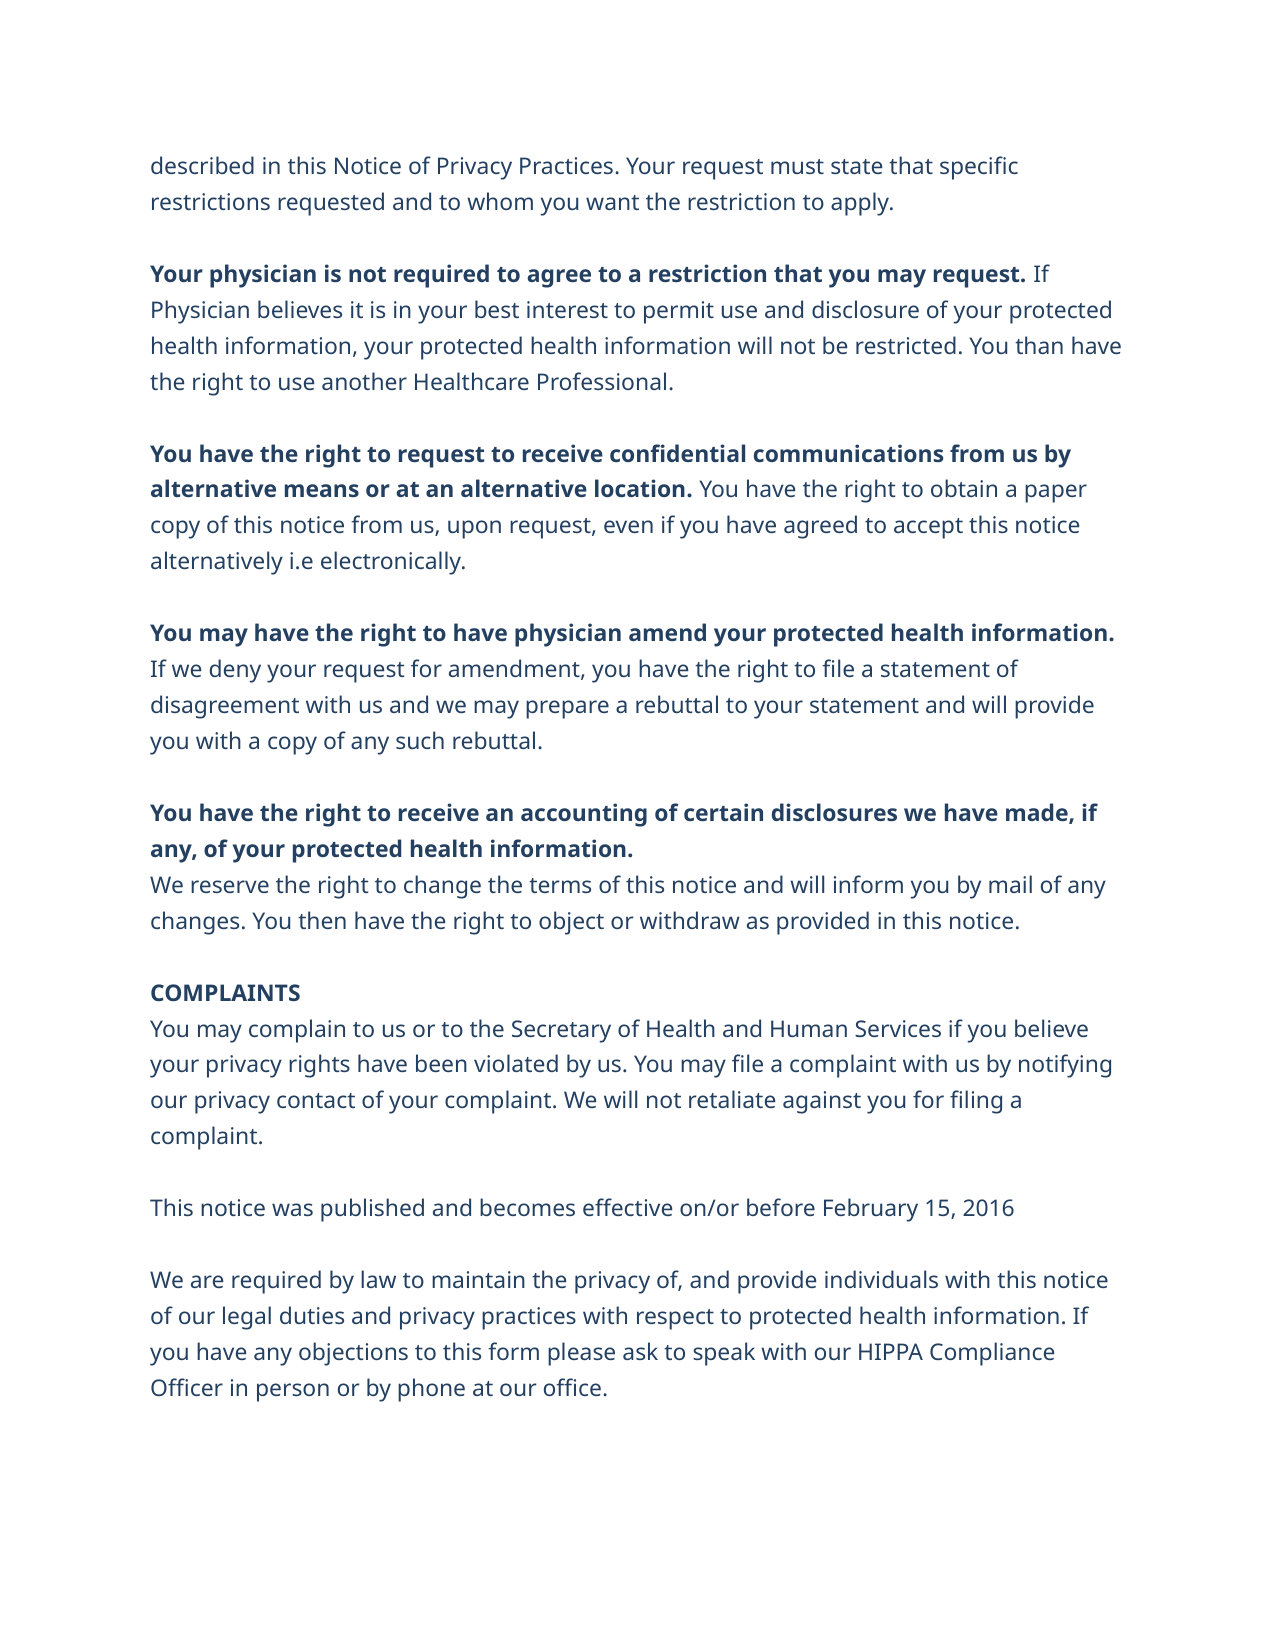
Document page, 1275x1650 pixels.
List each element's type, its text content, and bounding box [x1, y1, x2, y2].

text You have the right to request to receive confidential communications from us by alternative means or at an alternative location. You have the right to obtain a paper copy of this notice from us, upon request, even if you have agreed to accept this notice alternatively i.e electronically. [150, 437, 1125, 577]
text This notice was published and becomes effective on/or before February 15, 2016 [150, 1192, 1125, 1223]
text You may have the right to have physician amend your protected health information. If we deny your request for amendment, you have the right to file a statement of disagreement with us and we may prepare a rebuttal to your statement and will provide you with a copy of any such rebuttal. [150, 617, 1125, 756]
text We reserve the right to change the terms of this notice and will inform you by mail of any changes. You then have the right to object or withdraw as provided in this notice. [150, 869, 1125, 936]
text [150, 150, 1125, 217]
text You may complain to us or to the Secretary of Health and Human Services if you believe your privacy rights have been violated by us. You may file a complaint with us by notifying our privacy contact of your complaint. We will not retaliate against you for filing a complaint. [150, 1012, 1125, 1152]
text COMPLAINTS [150, 977, 1125, 1008]
text Your physician is not required to agree to a restriction that you may request. If Physician believes it is in your best interest to permit use and disclosure of your protected health information, your protected health information will not be restricted. You than have the right to use another Healthcare Professional. [150, 258, 1125, 397]
text You have the right to receive an accounting of certain disclosures we have made, if any, of your protected health information. [150, 797, 1125, 864]
text We are required by law to maintain the privacy of, and provide individuals with this notice of our legal duties and privacy practices with respect to protected health information. If you have any objections to this form please ask to speak with our HIPPA Compliance Officer in person or by phone at our office. [150, 1264, 1125, 1403]
